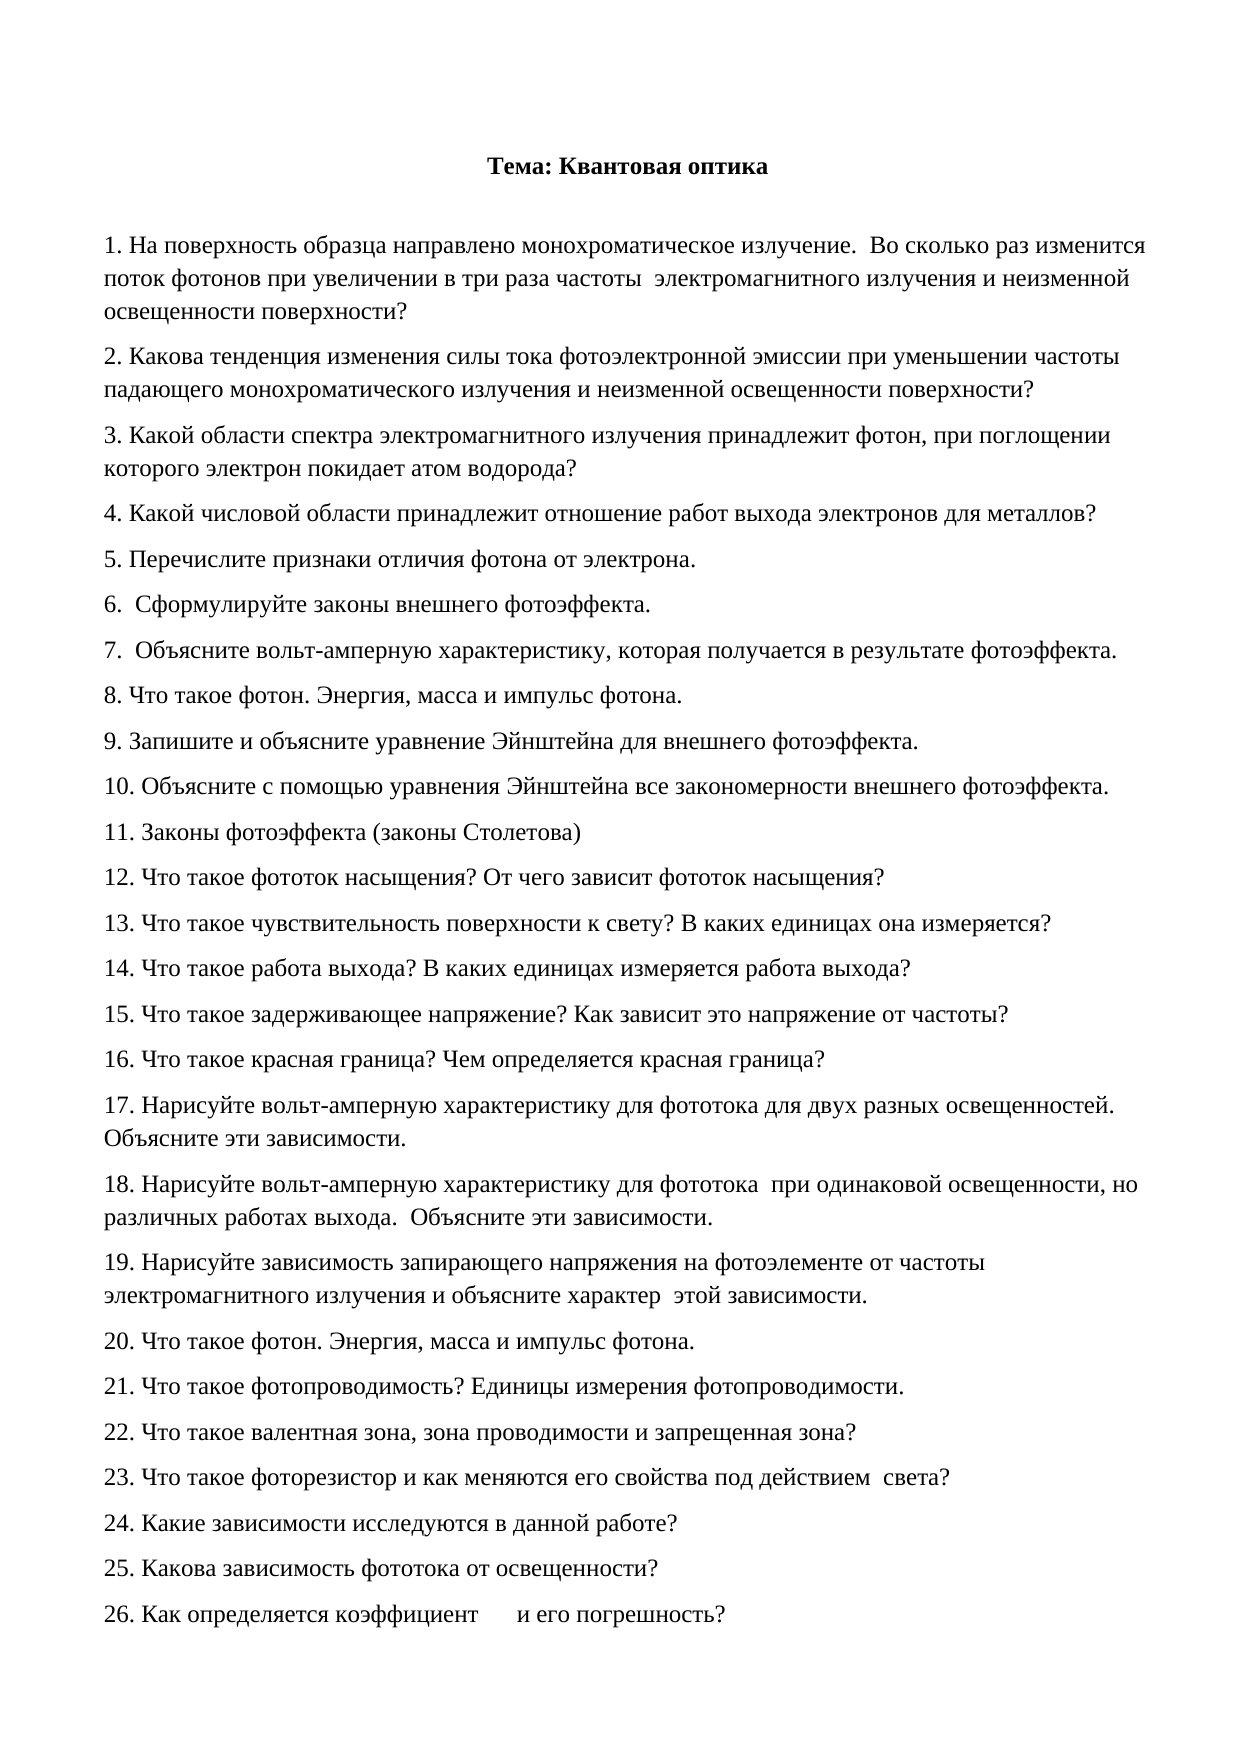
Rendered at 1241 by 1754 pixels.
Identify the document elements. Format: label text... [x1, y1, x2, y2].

text 15. Что такое задерживающее напряжение? Как зависит это напряжение от частоты? [103, 999, 1152, 1028]
text 7. Объясните вольт-амперную характеристику, которая получается в результате фотоэффекта. [103, 635, 1152, 664]
text 19. Нарисуйте зависимость запирающего напряжения на фотоэлементе от частоты электромагнитного излучения и объясните характер этой зависимости. [103, 1247, 1152, 1309]
text 26. Как определяется коэффициент  и его погрешность? [103, 1599, 1152, 1628]
text Тема: Квантовая оптика [103, 151, 1152, 180]
text 13. Что такое чувствительность поверхности к свету? В каких единицах она измеряется? [103, 908, 1152, 937]
text 8. Что такое фотон. Энергия, масса и импульс фотона. [103, 680, 1152, 709]
text 12. Что такое фототок насыщения? От чего зависит фототок насыщения? [103, 862, 1152, 891]
text 9. Запишите и объясните уравнение Эйнштейна для внешнего фотоэффекта. [103, 726, 1152, 755]
text 21. Что такое фотопроводимость? Единицы измерения фотопроводимости. [103, 1371, 1152, 1400]
text 4. Какой числовой области принадлежит отношение работ выхода электронов для металлов? [103, 498, 1152, 527]
text 14. Что такое работа выхода? В каких единицах измеряется работа выхода? [103, 953, 1152, 982]
text 20. Что такое фотон. Энергия, масса и импульс фотона. [103, 1326, 1152, 1354]
text 22. Что такое валентная зона, зона проводимости и запрещенная зона? [103, 1417, 1152, 1446]
text 25. Какова зависимость фототока от освещенности? [103, 1553, 1152, 1582]
text 1. На поверхность образца направлено монохроматическое излучение. Во сколько раз изменится поток фотонов при увеличении в три раза частоты электромагнитного излучения и неизменной освещенности поверхности? [103, 230, 1152, 324]
text 3. Какой области спектра электромагнитного излучения принадлежит фотон, при поглощении которого электрон покидает атом водорода? [103, 420, 1152, 482]
text 16. Что такое красная граница? Чем определяется красная граница? [103, 1044, 1152, 1073]
text 23. Что такое фоторезистор и как меняются его свойства под действием света? [103, 1462, 1152, 1491]
text 10. Объясните с помощью уравнения Эйнштейна все закономерности внешнего фотоэффекта. [103, 771, 1152, 800]
text 24. Какие зависимости исследуются в данной работе? [103, 1508, 1152, 1537]
text 18. Нарисуйте вольт-амперную характеристику для фототока при одинаковой освещенности, но различных работах выхода. Объясните эти зависимости. [103, 1169, 1152, 1230]
text 2. Какова тенденция изменения силы тока фотоэлектронной эмиссии при уменьшении частоты падающего монохроматического излучения и неизменной освещенности поверхности? [103, 341, 1152, 403]
text 5. Перечислите признаки отличия фотона от электрона. [103, 544, 1152, 573]
text 6. Сформулируйте законы внешнего фотоэффекта. [103, 589, 1152, 618]
text 11. Законы фотоэффекта (законы Столетова) [103, 817, 1152, 846]
text 17. Нарисуйте вольт-амперную характеристику для фототока для двух разных освещенностей. Объясните эти зависимости. [103, 1090, 1152, 1152]
